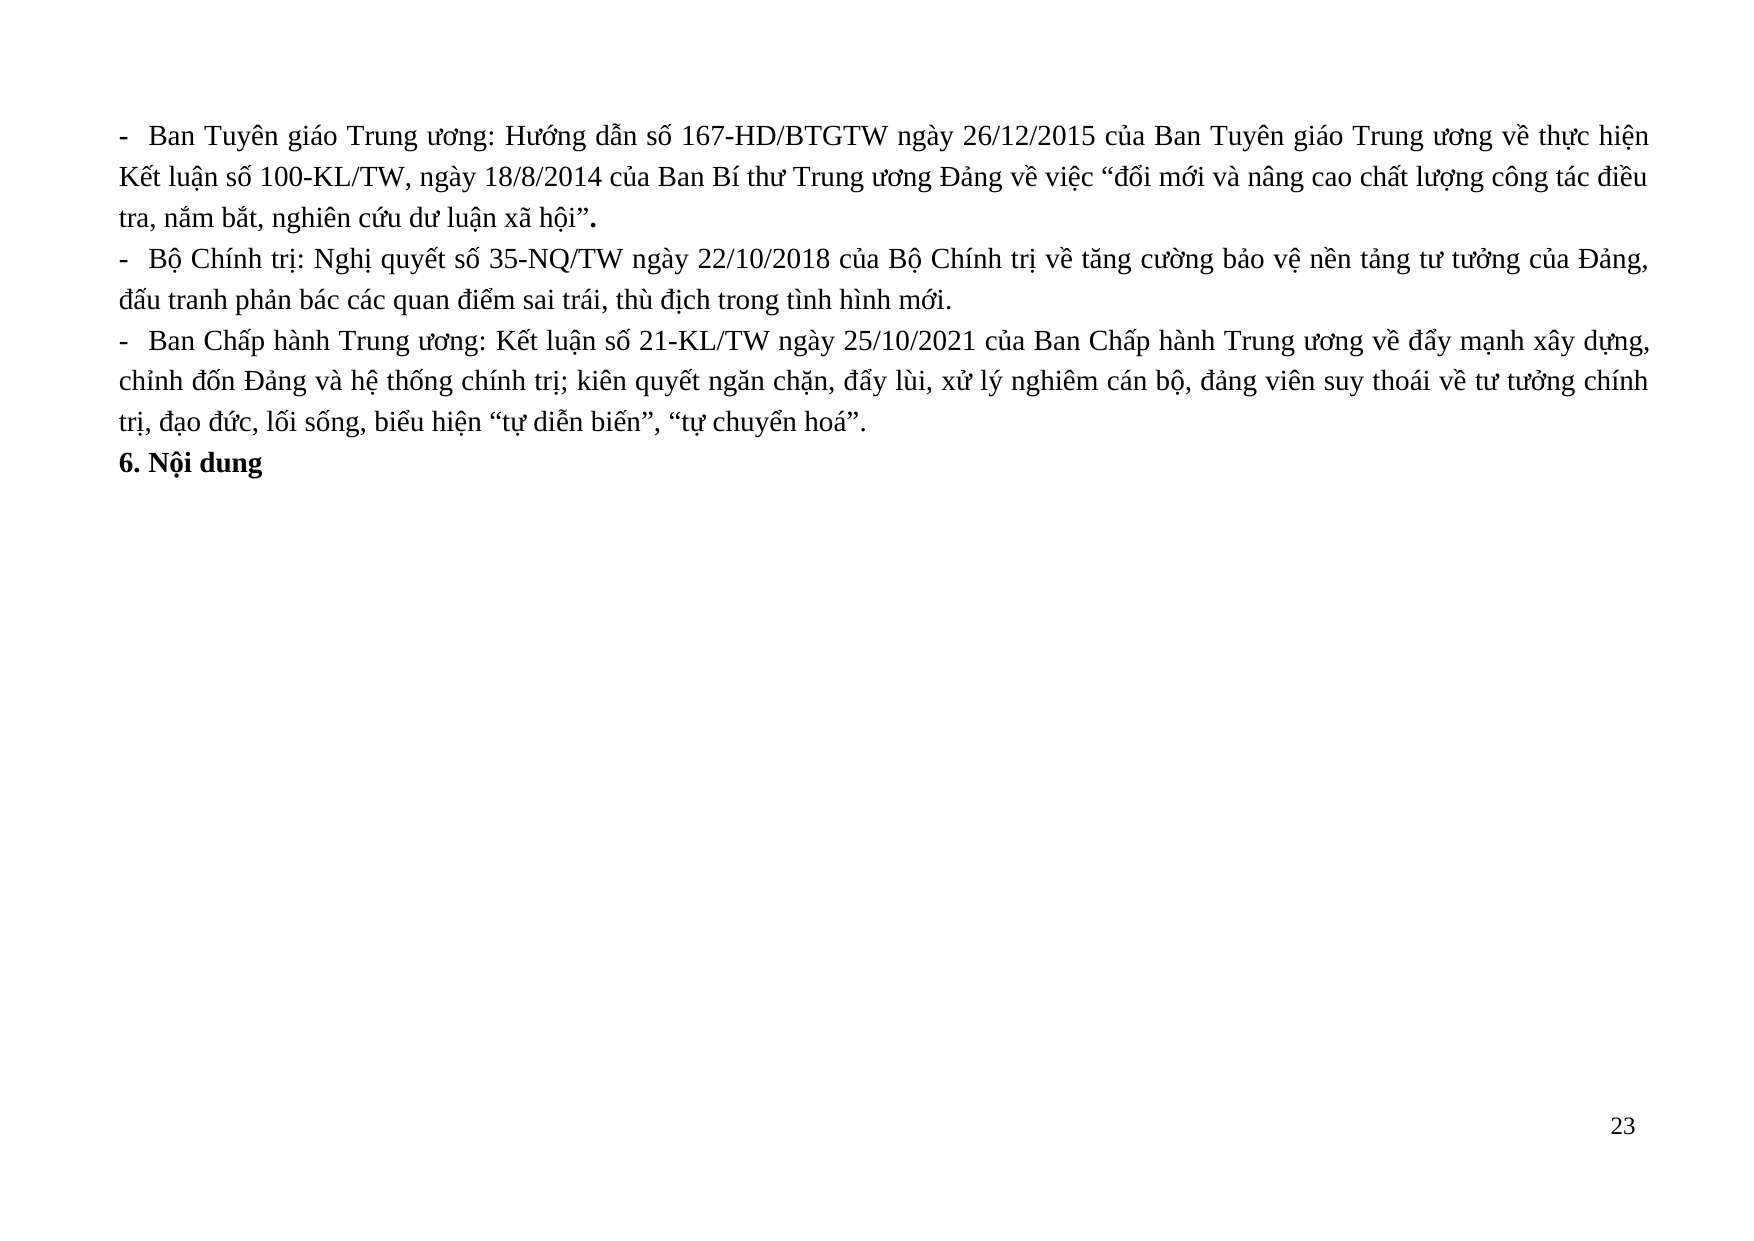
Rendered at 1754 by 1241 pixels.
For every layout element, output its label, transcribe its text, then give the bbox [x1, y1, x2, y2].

list 6. Nội dung [118, 445, 1635, 479]
list Bộ Chính trị: Nghị quyết số 35-NQ/TW ngày 22/10/2018 của Bộ Chính trị về tăng cường bảo vệ nền tảng tư tưởng của Đảng, đấu tranh phản bác các quan điểm sai trái, thù địch trong tình hình mới. [118, 241, 1651, 315]
list Ban Chấp hành Trung ương: Kết luận số 21-KL/TW ngày 25/10/2021 của Ban Chấp hành Trung ương về đẩy mạnh xây dựng, chỉnh đốn Đảng và hệ thống chính trị; kiên quyết ngăn chặn, đẩy lùi, xử lý nghiêm cán bộ, đảng viên suy thoái về tư tưởng chính trị, đạo đức, lối sống, biểu hiện “tự diễn biến”, “tự chuyển hoá”. [118, 323, 1651, 438]
list Ban Tuyên giáo Trung ương: Hướng dẫn số 167-HD/BTGTW ngày 26/12/2015 của Ban Tuyên giáo Trung ương về thực hiện Kết luận số 100-KL/TW, ngày 18/8/2014 của Ban Bí thư Trung ương Đảng về việc “đổi mới và nâng cao chất lượng công tác điều tra, nắm bắt, nghiên cứu dư luận xã hội”. [118, 118, 1651, 234]
